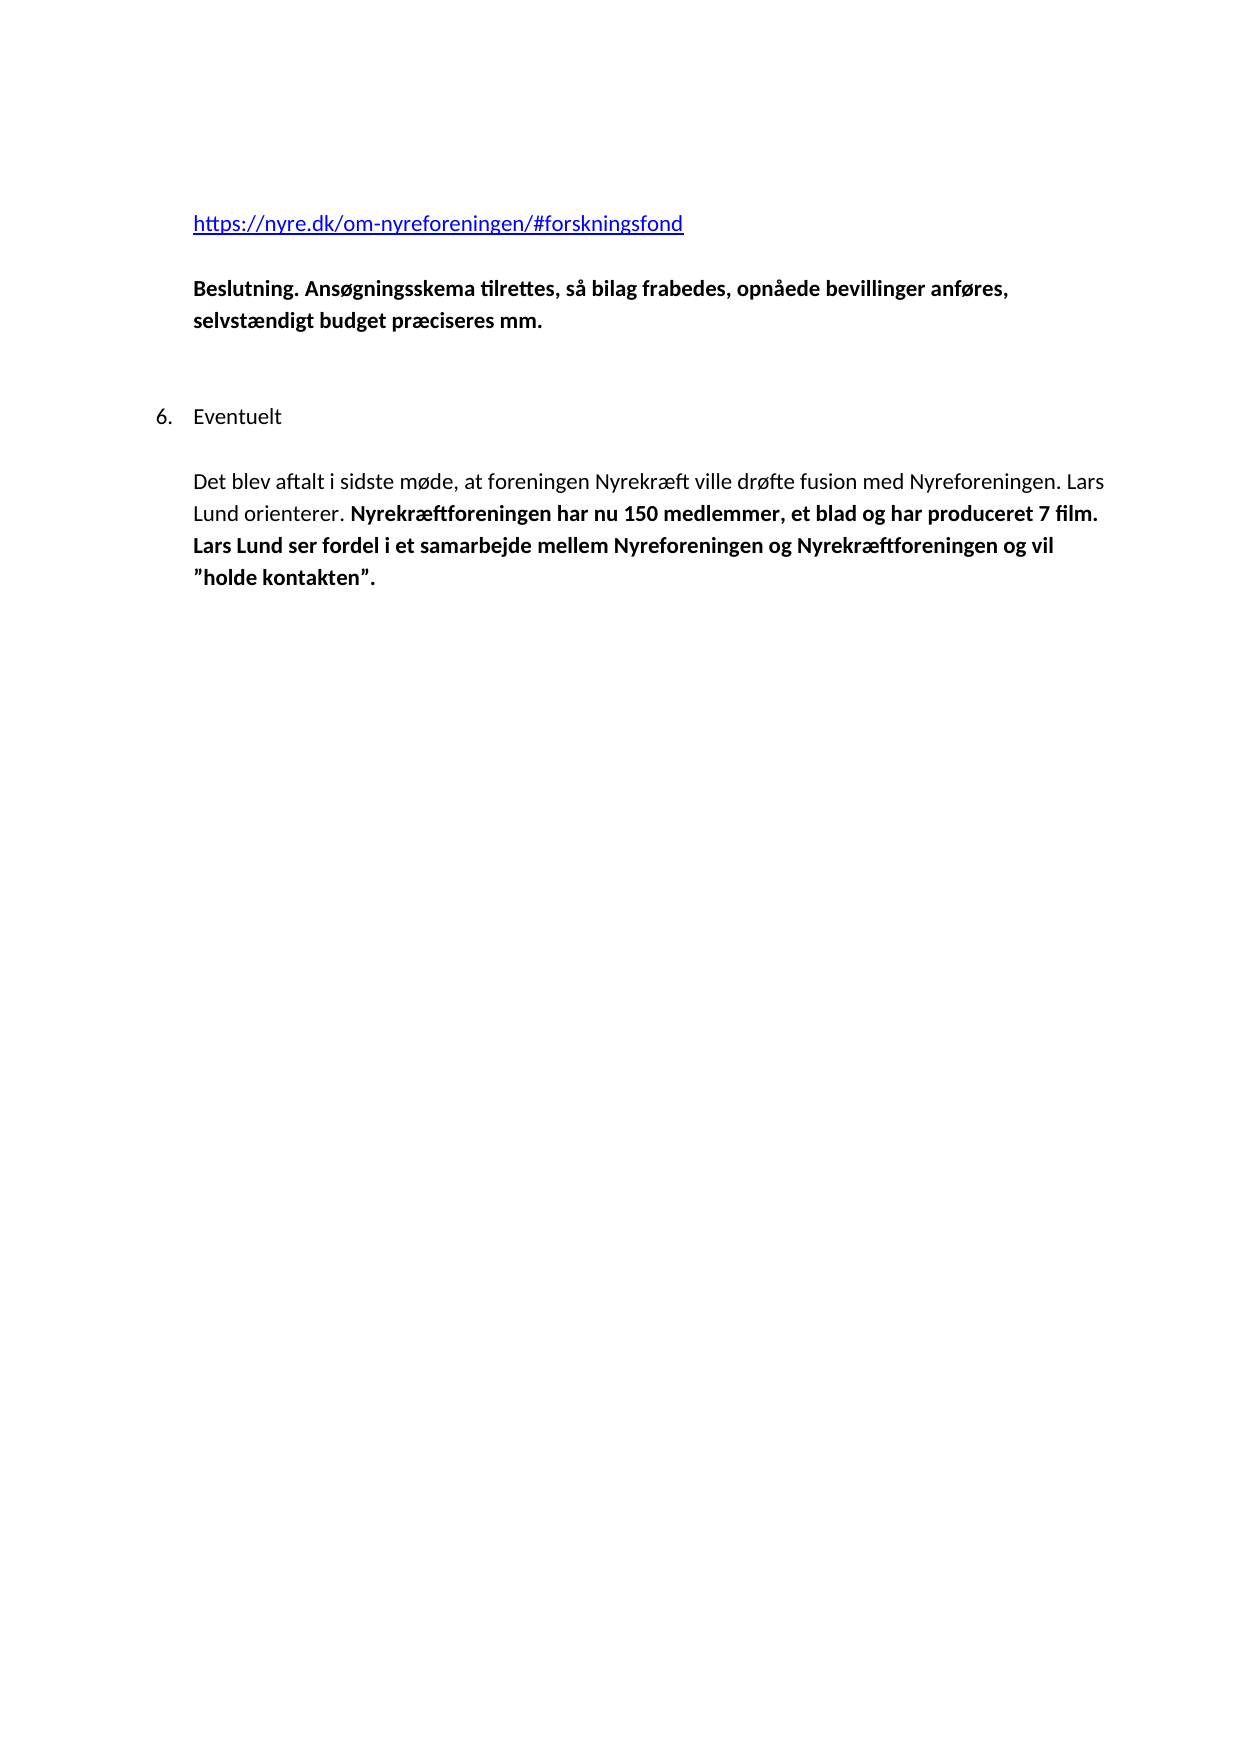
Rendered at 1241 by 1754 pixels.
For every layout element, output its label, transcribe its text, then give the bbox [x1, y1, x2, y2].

list https://nyre.dk/om-nyreforeningen/#forskningsfond [193, 209, 1122, 237]
list Det blev aftalt i sidste møde, at foreningen Nyrekræft ville drøfte fusion med Nyreforeningen. Lars Lund orienterer. Nyrekræftforeningen har nu 150 medlemmer, et blad og har produceret 7 film. Lars Lund ser fordel i et samarbejde mellem Nyreforeningen og Nyrekræftforeningen og vil ”holde kontakten”. [193, 467, 1122, 591]
list Beslutning. Ansøgningsskema tilrettes, så bilag frabedes, opnåede bevillinger anføres, selvstændigt budget præciseres mm. [193, 274, 1122, 334]
list Eventuelt [156, 402, 1122, 431]
